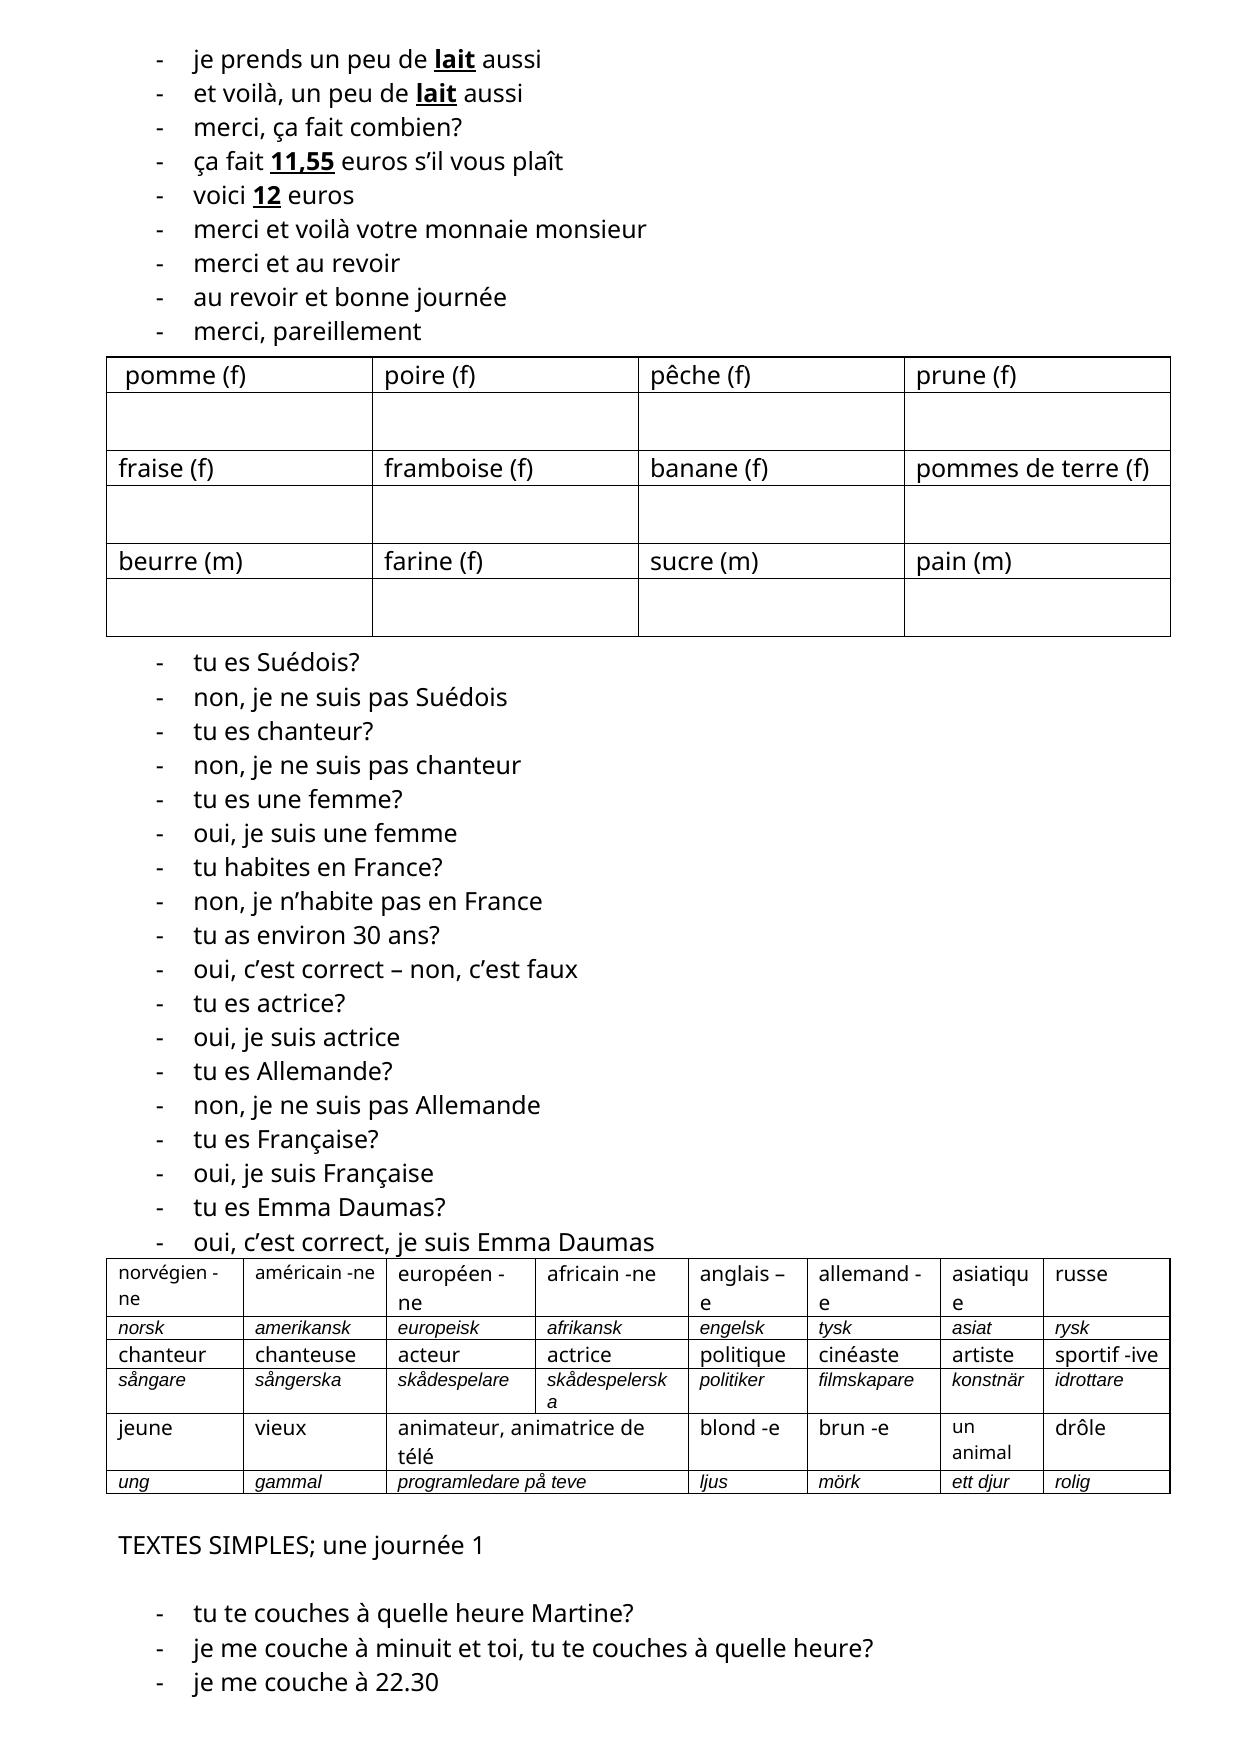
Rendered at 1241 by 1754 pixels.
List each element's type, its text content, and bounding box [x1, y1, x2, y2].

list tu habites en France? [156, 849, 1199, 883]
table_header poire (f) [373, 358, 638, 392]
table_cell drôle [1044, 1414, 1169, 1470]
table_cell sångerska [244, 1369, 386, 1412]
table_cell mörk [808, 1471, 940, 1493]
table_header russe [1044, 1259, 1169, 1316]
table_cell politiker [689, 1369, 807, 1412]
list oui, je suis Française [156, 1156, 1199, 1190]
table_cell ett djur [941, 1471, 1043, 1493]
list voici 12 euros [156, 178, 1199, 212]
table_cell jeune [107, 1414, 243, 1470]
list oui, je suis une femme [156, 815, 1199, 849]
table_cell blond -e [689, 1414, 807, 1470]
list tu es Française? [156, 1122, 1199, 1156]
table_cell framboise (f) [373, 451, 638, 484]
table_cell sportif -ive [1044, 1340, 1169, 1368]
table_cell programledare på teve [387, 1471, 688, 1493]
list tu es une femme? [156, 781, 1199, 815]
table_cell [373, 579, 638, 636]
list merci et au revoir [156, 246, 1199, 280]
table_cell vieux [244, 1414, 386, 1470]
table_cell un animal [941, 1414, 1043, 1470]
table_cell [905, 579, 1170, 636]
list tu es actrice? [156, 986, 1199, 1020]
table_cell [107, 486, 372, 542]
list oui, c’est correct, je suis Emma Daumas [156, 1224, 1199, 1258]
table_cell filmskapare [808, 1369, 940, 1412]
table_cell banane (f) [639, 451, 904, 484]
list tu es Suédois? [156, 645, 1199, 679]
text TEXTES SIMPLES; une journée 1 [118, 1528, 1199, 1562]
list je me couche à minuit et toi, tu te couches à quelle heure? [156, 1630, 1199, 1664]
list merci, ça fait combien? [156, 109, 1199, 143]
table_cell [905, 393, 1170, 449]
table_cell beurre (m) [107, 544, 372, 578]
table_cell ljus [689, 1471, 807, 1493]
list non, je ne suis pas Suédois [156, 679, 1199, 713]
table_cell [107, 579, 372, 636]
table_cell farine (f) [373, 544, 638, 578]
list merci, pareillement [156, 314, 1199, 348]
table_cell skådespelerska [536, 1369, 688, 1412]
table_cell idrottare [1044, 1369, 1169, 1412]
table_header asiatique [941, 1259, 1043, 1316]
table_cell artiste [941, 1340, 1043, 1368]
list je me couche à 22.30 [156, 1664, 1199, 1698]
list tu es Allemande? [156, 1054, 1199, 1088]
table_cell fraise (f) [107, 451, 372, 484]
table_header allemand -e [808, 1259, 940, 1316]
table_cell animateur, animatrice de télé [387, 1414, 688, 1470]
table_cell [107, 393, 372, 449]
table_cell europeisk [387, 1317, 535, 1339]
table_cell tysk [808, 1317, 940, 1339]
table_cell pain (m) [905, 544, 1170, 578]
list au revoir et bonne journée [156, 280, 1199, 314]
table_cell [905, 486, 1170, 542]
list oui, je suis actrice [156, 1020, 1199, 1054]
list tu es chanteur? [156, 713, 1199, 747]
table_cell norsk [107, 1317, 243, 1339]
table_cell gammal [244, 1471, 386, 1493]
table_cell skådespelare [387, 1369, 535, 1412]
table_cell sångare [107, 1369, 243, 1412]
table_cell chanteur [107, 1340, 243, 1368]
table_cell ung [107, 1471, 243, 1493]
table_cell amerikansk [244, 1317, 386, 1339]
list non, je n’habite pas en France [156, 883, 1199, 918]
list tu es Emma Daumas? [156, 1190, 1199, 1224]
table_header prune (f) [905, 358, 1170, 392]
table_cell [639, 393, 904, 449]
table_header pomme (f) [107, 358, 372, 392]
list tu te couches à quelle heure Martine? [156, 1596, 1199, 1630]
list ça fait 11,55 euros s’il vous plaît [156, 143, 1199, 178]
table_cell politique [689, 1340, 807, 1368]
table_cell sucre (m) [639, 544, 904, 578]
table_cell rysk [1044, 1317, 1169, 1339]
table_cell [639, 486, 904, 542]
list non, je ne suis pas Allemande [156, 1088, 1199, 1122]
table_cell konstnär [941, 1369, 1043, 1412]
table_cell cinéaste [808, 1340, 940, 1368]
table_cell brun -e [808, 1414, 940, 1470]
list oui, c’est correct – non, c’est faux [156, 952, 1199, 986]
table_cell engelsk [689, 1317, 807, 1339]
table_header pêche (f) [639, 358, 904, 392]
table_cell rolig [1044, 1471, 1169, 1493]
list et voilà, un peu de lait aussi [156, 75, 1199, 109]
table_cell [373, 486, 638, 542]
list non, je ne suis pas chanteur [156, 747, 1199, 781]
table_header africain -ne [536, 1259, 688, 1316]
table_cell afrikansk [536, 1317, 688, 1339]
list je prends un peu de lait aussi [156, 41, 1199, 75]
table_cell acteur [387, 1340, 535, 1368]
list tu as environ 30 ans? [156, 918, 1199, 952]
list merci et voilà votre monnaie monsieur [156, 212, 1199, 246]
table_header anglais –e [689, 1259, 807, 1316]
table_header européen -ne [387, 1259, 535, 1316]
table_cell asiat [941, 1317, 1043, 1339]
table_cell pommes de terre (f) [905, 451, 1170, 484]
table_header norvégien -ne [107, 1259, 243, 1316]
table_header américain -ne [244, 1259, 386, 1316]
table_cell actrice [536, 1340, 688, 1368]
table_cell chanteuse [244, 1340, 386, 1368]
table_cell [639, 579, 904, 636]
table_cell [373, 393, 638, 449]
